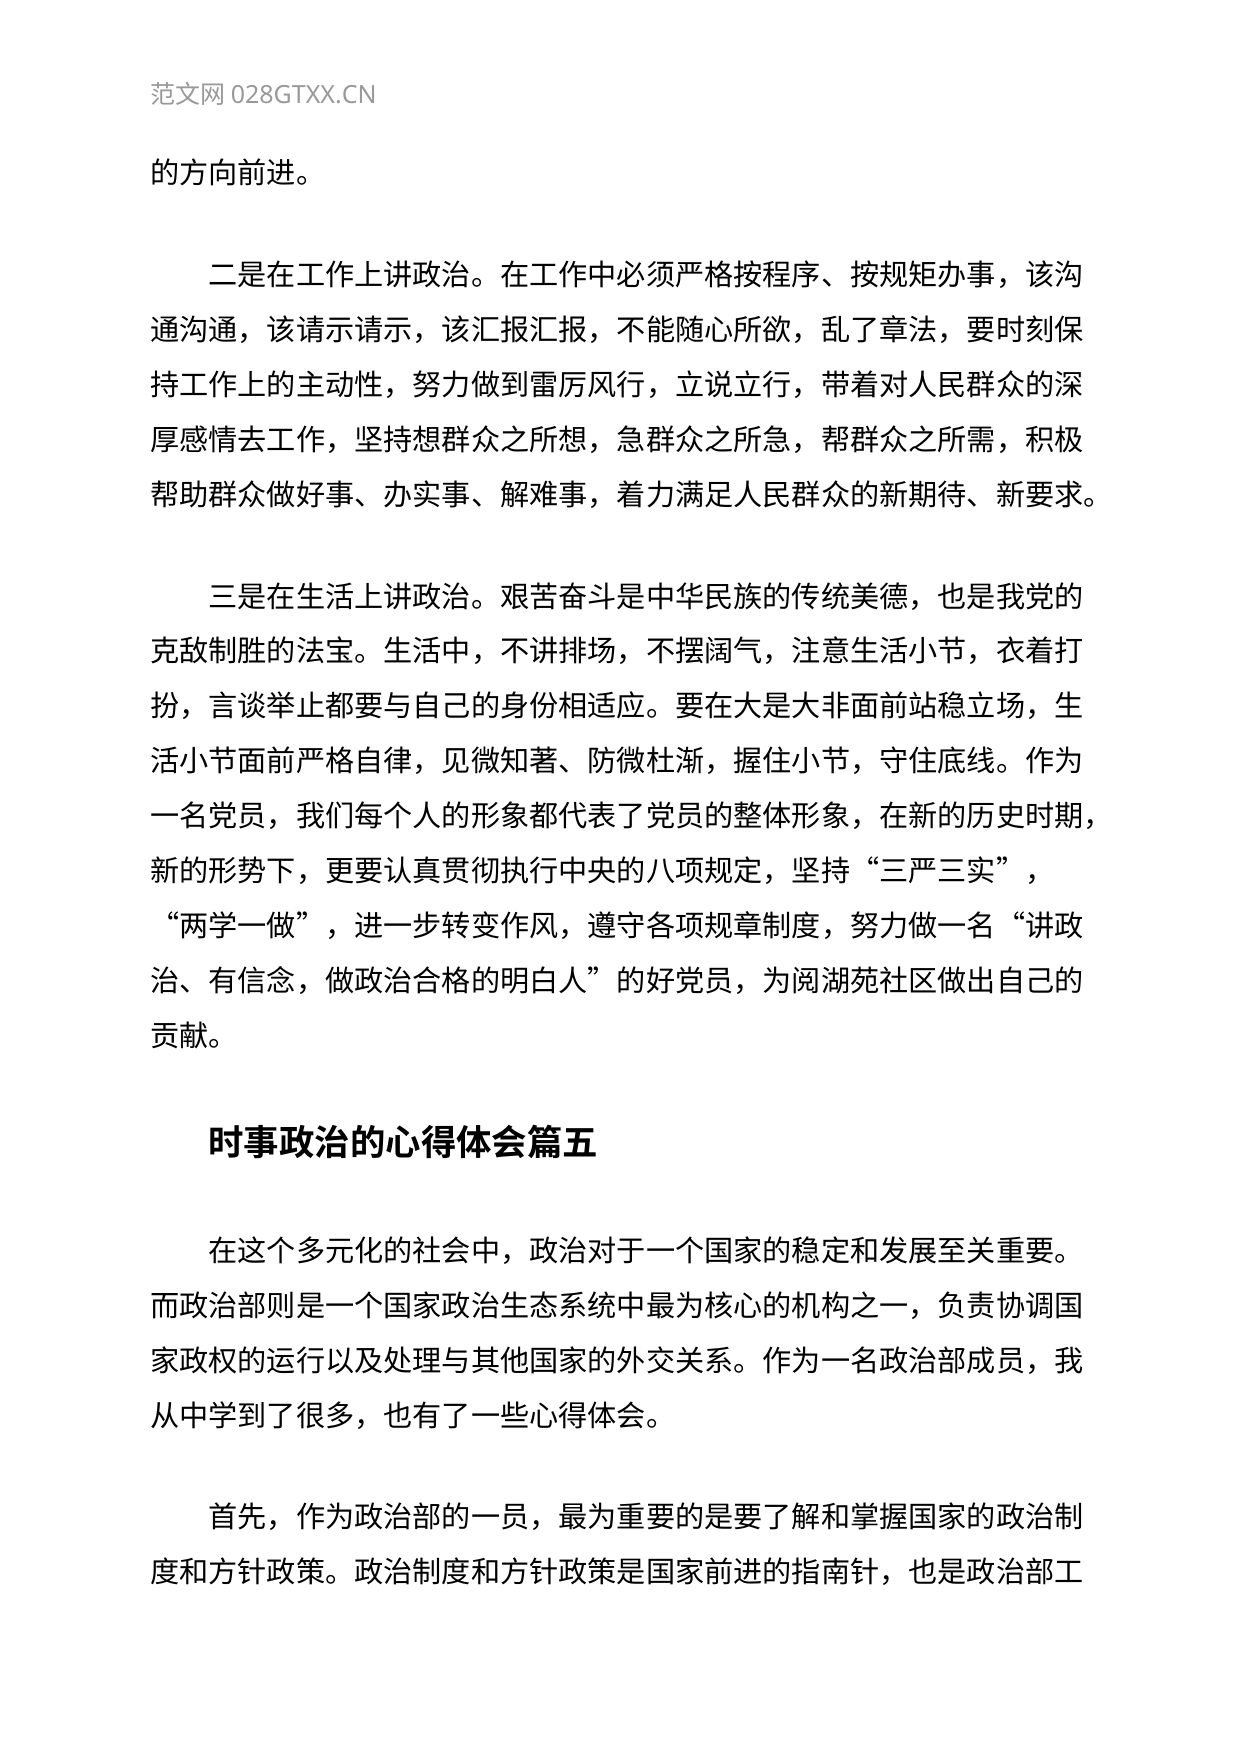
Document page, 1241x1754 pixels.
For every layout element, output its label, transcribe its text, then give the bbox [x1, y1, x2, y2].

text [150, 1494, 1090, 1591]
text 时事政治的心得体会篇五 [150, 1114, 1090, 1165]
text 二是在工作上讲政治。在工作中必须严格按程序、按规矩办事，该沟通沟通，该请示请示，该汇报汇报，不能随心所欲，乱了章法，要时刻保持工作上的主动性，努力做到雷厉风行，立说立行，带着对人民群众的深厚感情去工作，坚持想群众之所想，急群众之所急，帮群众之所需，积极帮助群众做好事、办实事、解难事，着力满足人民群众的新期待、新要求。 [150, 252, 1090, 514]
text 三是在生活上讲政治。艰苦奋斗是中华民族的传统美德，也是我党的克敌制胜的法宝。生活中，不讲排场，不摆阔气，注意生活小节，衣着打扮，言谈举止都要与自己的身份相适应。要在大是大非面前站稳立场，生活小节面前严格自律，见微知著、防微杜渐，握住小节，守住底线。作为一名党员，我们每个人的形象都代表了党员的整体形象，在新的历史时期，新的形势下，更要认真贯彻执行中央的八项规定，坚持“三严三实”，“两学一做”，进一步转变作风，遵守各项规章制度，努力做一名“讲政治、有信念，做政治合格的明白人”的好党员，为阅湖苑社区做出自己的贡献。 [150, 573, 1090, 1054]
text 在这个多元化的社会中，政治对于一个国家的稳定和发展至关重要。而政治部则是一个国家政治生态系统中最为核心的机构之一，负责协调国家政权的运行以及处理与其他国家的外交关系。作为一名政治部成员，我从中学到了很多，也有了一些心得体会。 [150, 1227, 1090, 1434]
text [150, 150, 1090, 192]
